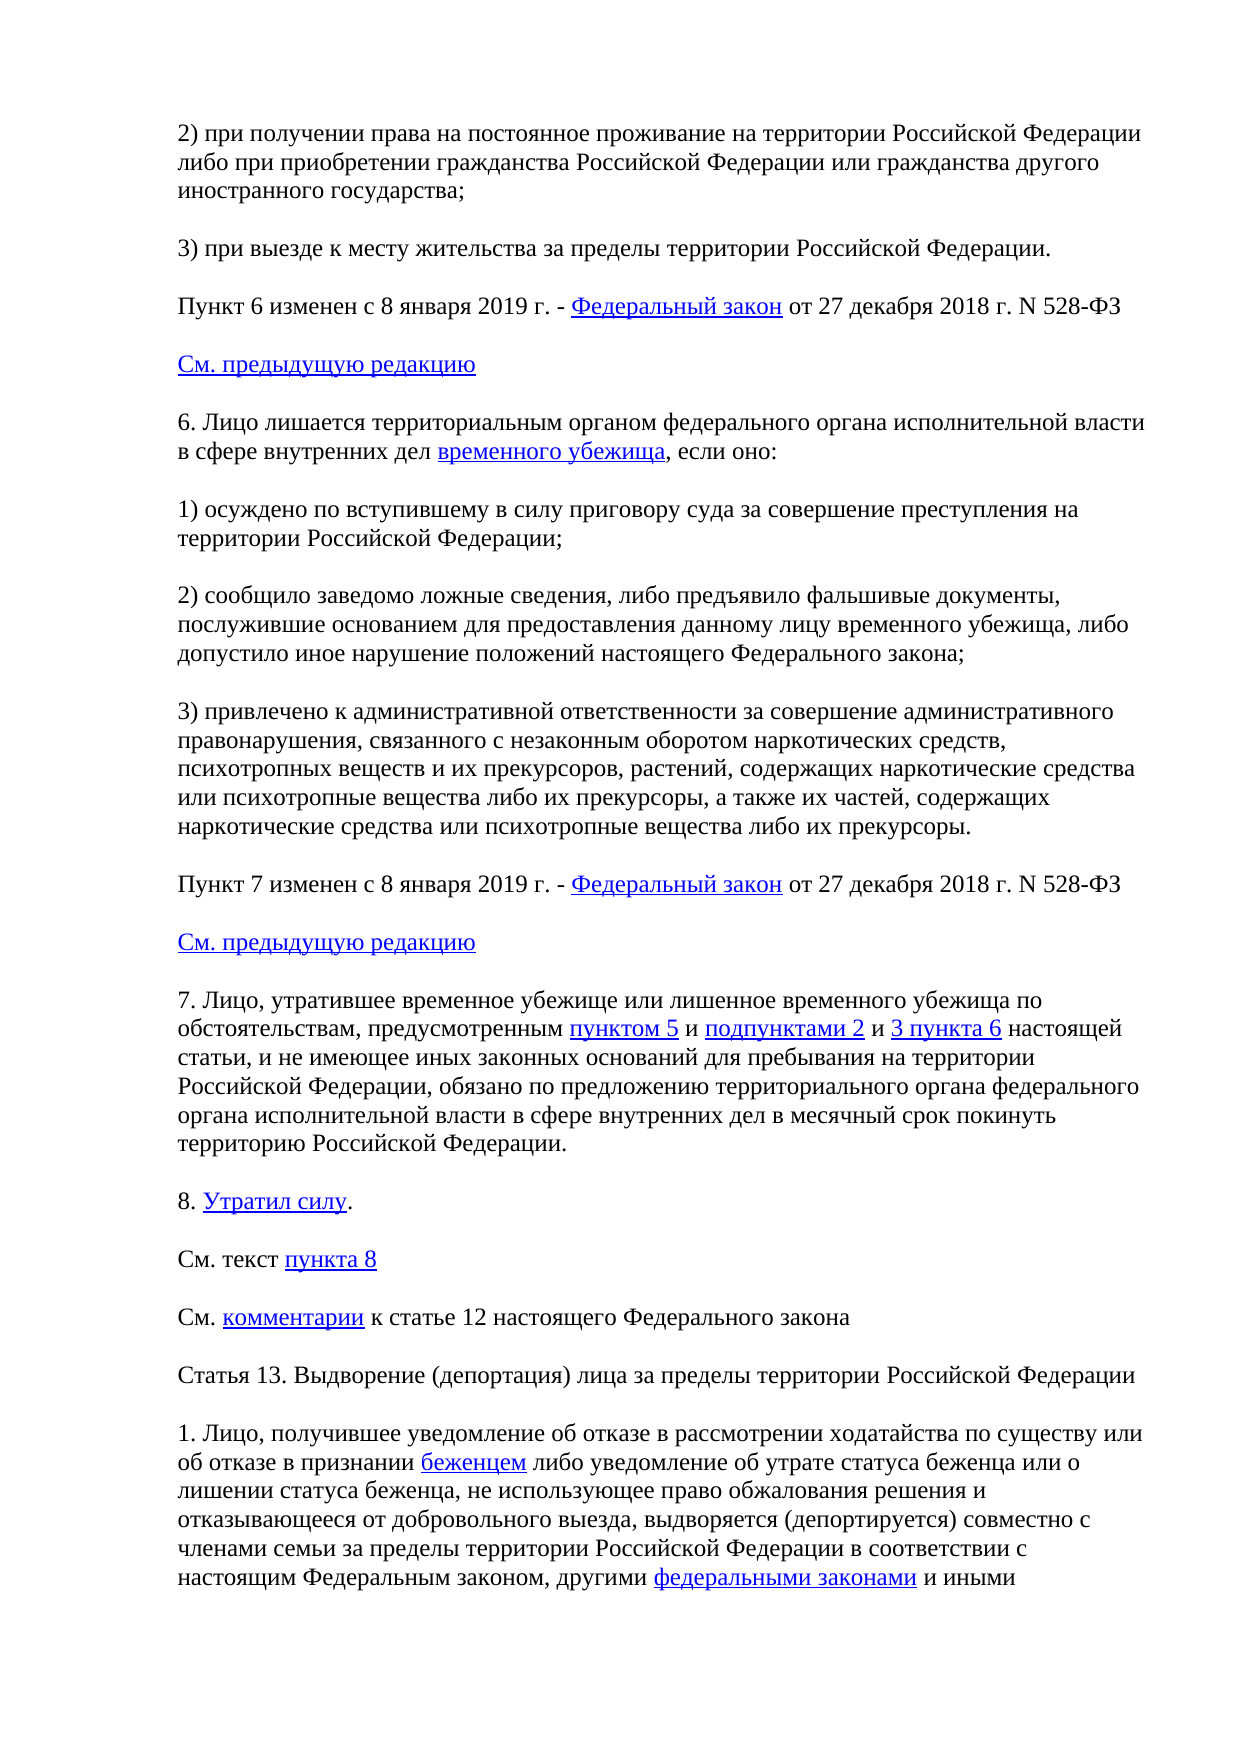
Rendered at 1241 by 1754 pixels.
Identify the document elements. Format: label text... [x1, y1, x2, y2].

text Пункт 7 изменен с 8 января 2019 г. - Федеральный закон от 27 декабря 2018 г. N 528-ФЗ [177, 869, 1152, 898]
text 3) при выезде к месту жительства за пределы территории Российской Федерации. [177, 233, 1152, 262]
text 1) осуждено по вступившему в силу приговору суда за совершение преступления на территории Российской Федерации; [177, 494, 1152, 551]
text См. комментарии к статье 12 настоящего Федерального закона [177, 1302, 1152, 1331]
text 7. Лицо, утратившее временное убежище или лишенное временного убежища по обстоятельствам, предусмотренным пунктом 5 и подпунктами 2 и 3 пункта 6 настоящей статьи, и не имеющее иных законных оснований для пребывания на территории Российской Федерации, обязано по предложению территориального органа федерального органа исполнительной власти в сфере внутренних дел в месячный срок покинуть территорию Российской Федерации. [177, 985, 1152, 1157]
text См. текст пункта 8 [177, 1244, 1152, 1273]
text 6. Лицо лишается территориальным органом федерального органа исполнительной власти в сфере внутренних дел временного убежища, если оно: [177, 407, 1152, 465]
text См. предыдущую редакцию [177, 349, 1152, 378]
text 2) при получении права на постоянное проживание на территории Российской Федерации либо при приобретении гражданства Российской Федерации или гражданства другого иностранного государства; [177, 118, 1152, 204]
text Статья 13. Выдворение (депортация) лица за пределы территории Российской Федерации [177, 1360, 1152, 1389]
text 3) привлечено к административной ответственности за совершение административного правонарушения, связанного с незаконным оборотом наркотических средств, психотропных веществ и их прекурсоров, растений, содержащих наркотические средства или психотропные вещества либо их прекурсоры, а также их частей, содержащих наркотические средства или психотропные вещества либо их прекурсоры. [177, 696, 1152, 840]
text Пункт 6 изменен с 8 января 2019 г. - Федеральный закон от 27 декабря 2018 г. N 528-ФЗ [177, 291, 1152, 320]
text См. предыдущую редакцию [177, 927, 1152, 956]
text 8. Утратил силу. [177, 1186, 1152, 1215]
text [177, 1418, 1152, 1591]
text 2) сообщило заведомо ложные сведения, либо предъявило фальшивые документы, послужившие основанием для предоставления данному лицу временного убежища, либо допустило иное нарушение положений настоящего Федерального закона; [177, 581, 1152, 667]
